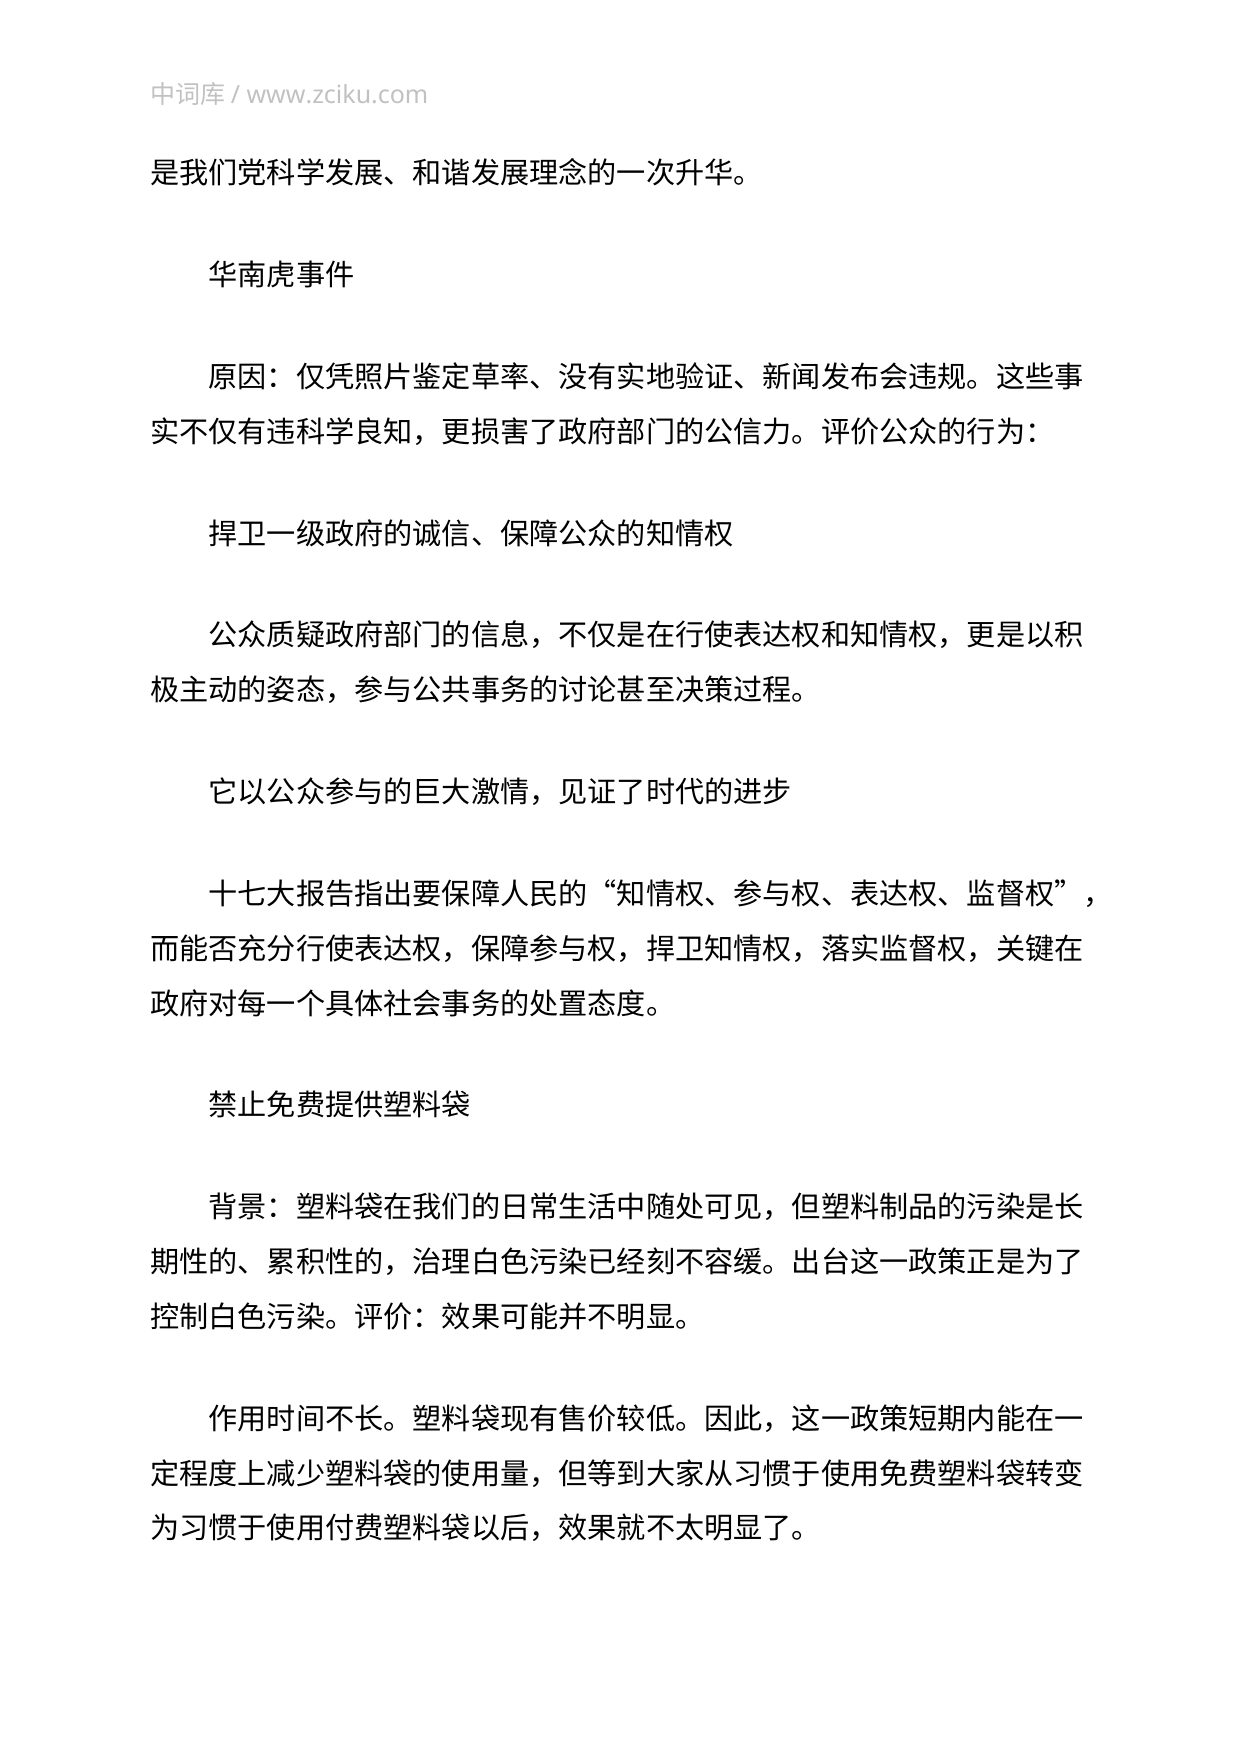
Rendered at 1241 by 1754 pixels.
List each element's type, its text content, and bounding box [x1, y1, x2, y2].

text 它以公众参与的巨大激情，见证了时代的进步 [150, 769, 1090, 811]
text 背景：塑料袋在我们的日常生活中随处可见，但塑料制品的污染是长期性的、累积性的，治理白色污染已经刻不容缓。出台这一政策正是为了控制白色污染。评价：效果可能并不明显。 [150, 1184, 1090, 1336]
text 公众质疑政府部门的信息，不仅是在行使表达权和知情权，更是以积极主动的姿态，参与公共事务的讨论甚至决策过程。 [150, 612, 1090, 709]
text 原因：仅凭照片鉴定草率、没有实地验证、新闻发布会违规。这些事实不仅有违科学良知，更损害了政府部门的公信力。评价公众的行为： [150, 353, 1090, 451]
text 捍卫一级政府的诚信、保障公众的知情权 [150, 510, 1090, 552]
text 华南虎事件 [150, 252, 1090, 294]
text 作用时间不长。塑料袋现有售价较低。因此，这一政策短期内能在一定程度上减少塑料袋的使用量，但等到大家从习惯于使用免费塑料袋转变为习惯于使用付费塑料袋以后，效果就不太明显了。 [150, 1395, 1090, 1547]
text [150, 150, 1090, 192]
text 十七大报告指出要保障人民的“知情权、参与权、表达权、监督权”，而能否充分行使表达权，保障参与权，捍卫知情权，落实监督权，关键在政府对每一个具体社会事务的处置态度。 [150, 870, 1090, 1022]
text 禁止免费提供塑料袋 [150, 1082, 1090, 1124]
